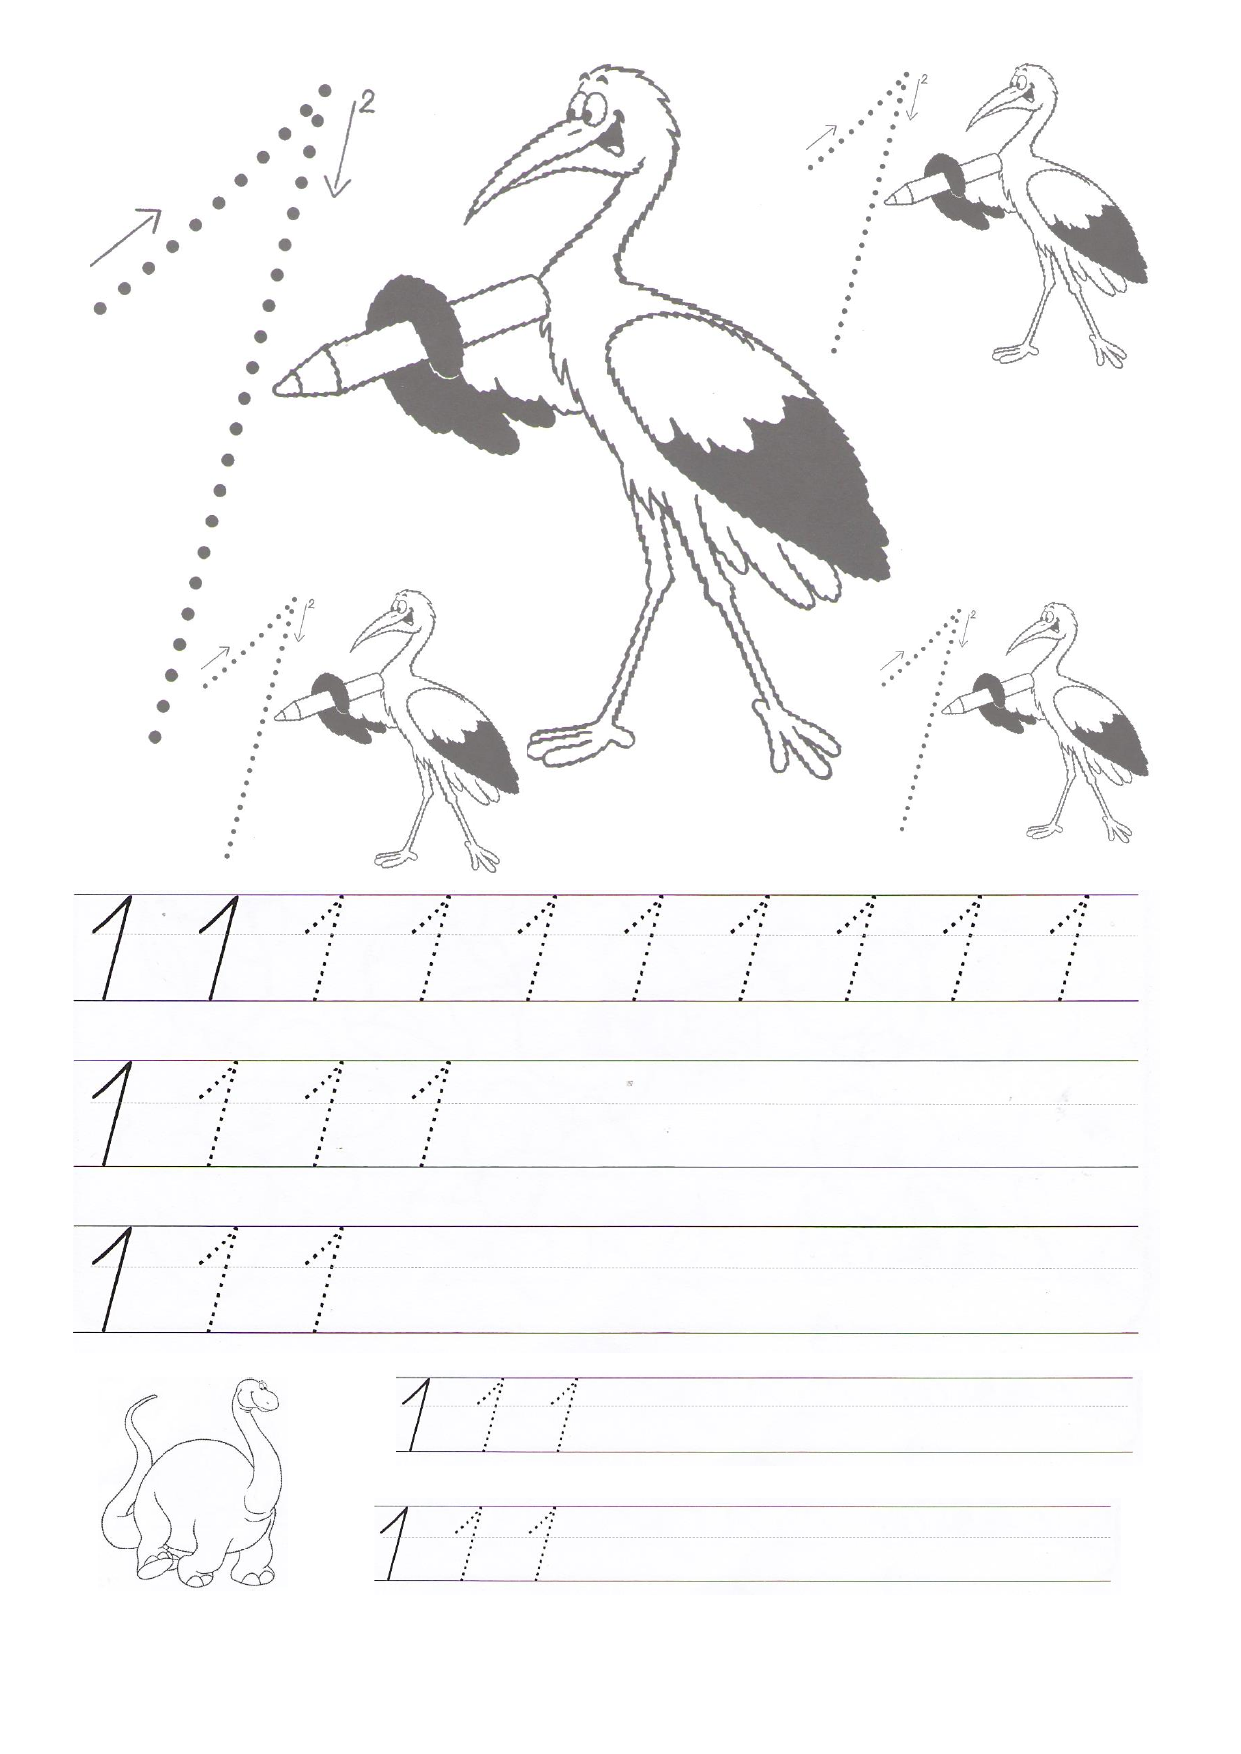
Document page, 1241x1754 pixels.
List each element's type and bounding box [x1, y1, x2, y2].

picture [98, 1377, 288, 1591]
picture [374, 1498, 1122, 1595]
picture [73, 890, 1160, 1353]
picture [90, 62, 1156, 875]
picture [396, 1370, 1144, 1466]
